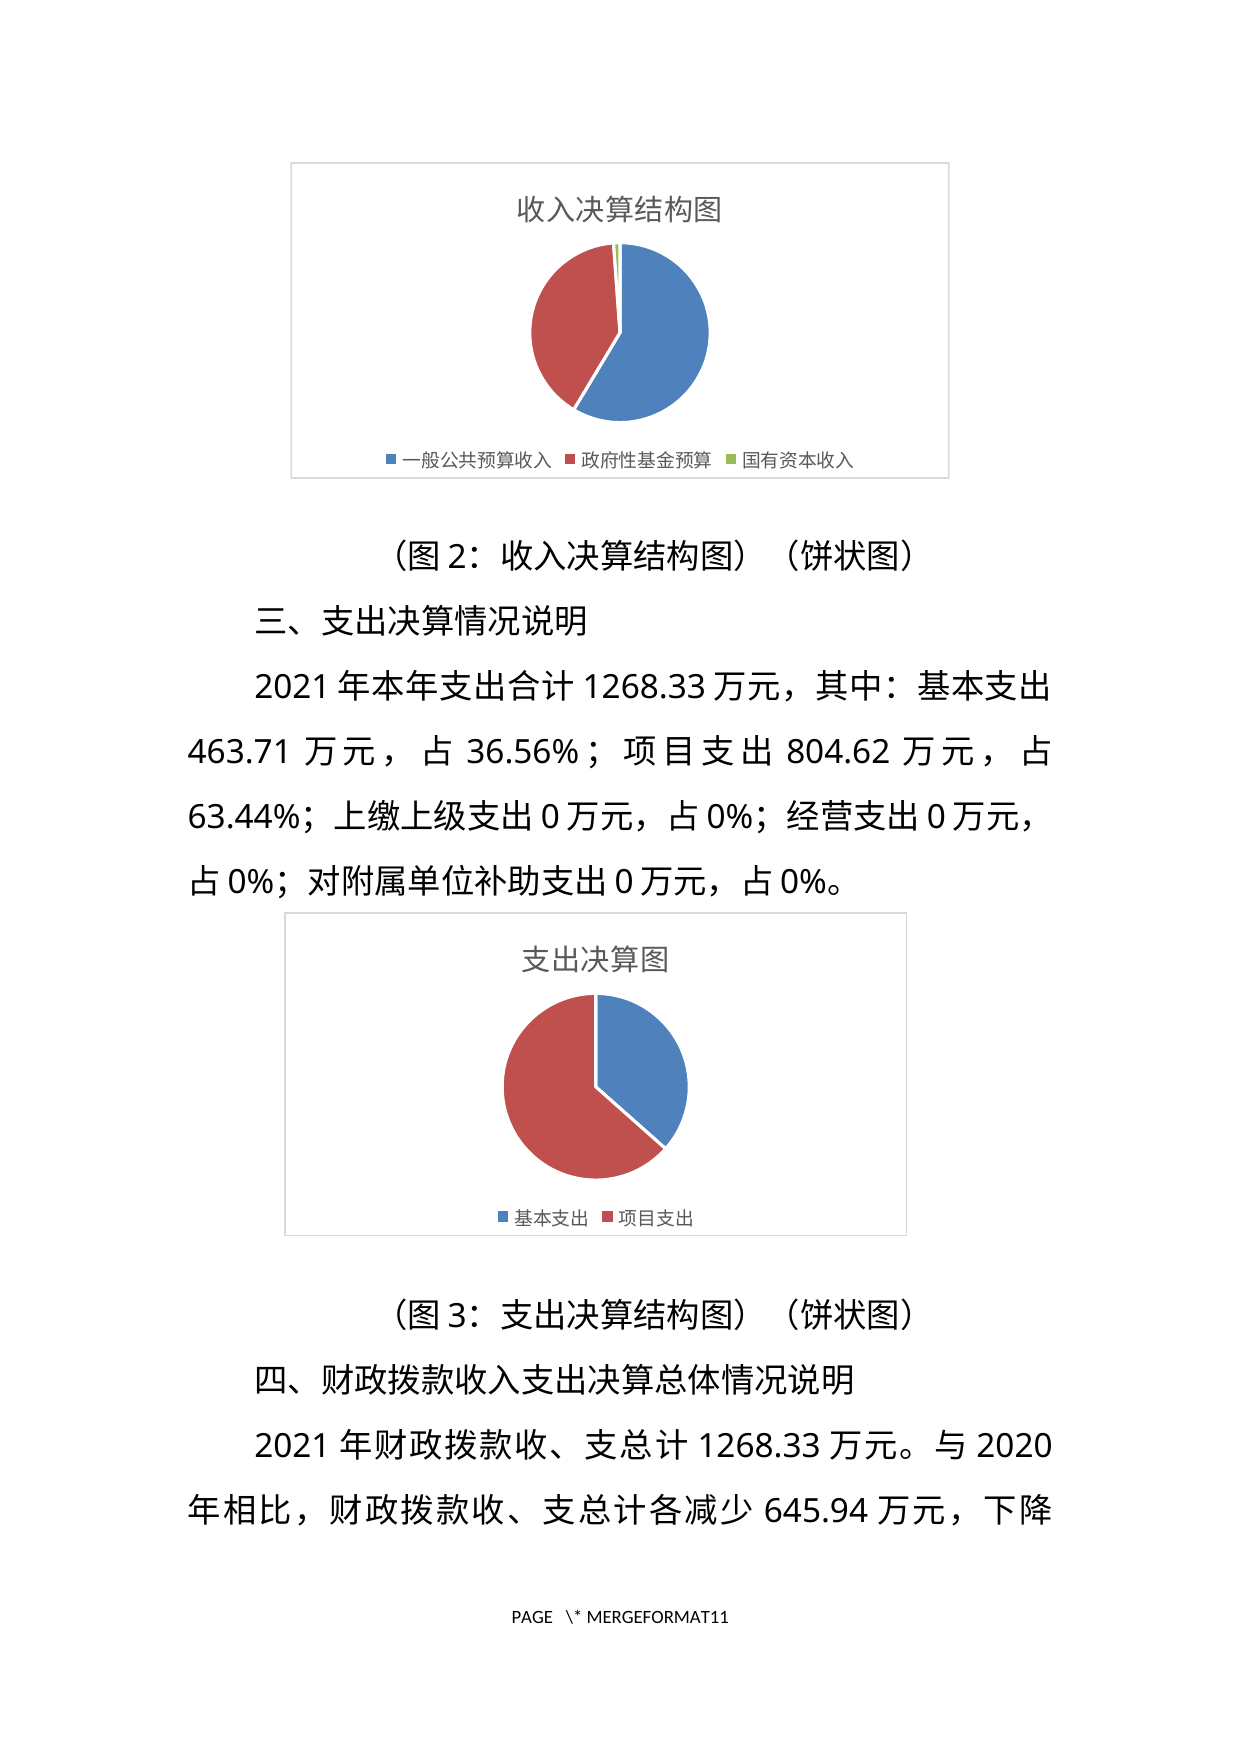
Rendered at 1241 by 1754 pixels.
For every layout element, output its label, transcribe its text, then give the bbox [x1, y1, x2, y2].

list 三、支出决算情况说明 [254, 586, 1053, 651]
text 2021年本年支出合计1268.33万元，其中：基本支出463.71万元，占36.56%；项目支出804.62万元，占63.44%；上缴上级支出0万元，占0%；经营支出0万元，占0%；对附属单位补助支出0万元，占0%。 [187, 651, 1053, 911]
text （图3：支出决算结构图）（饼状图） [187, 1280, 1053, 1345]
text 四、财政拨款收入支出决算总体情况说明 [187, 1345, 1053, 1410]
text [187, 1410, 1053, 1540]
text （图2：收入决算结构图）（饼状图） [187, 521, 1053, 586]
